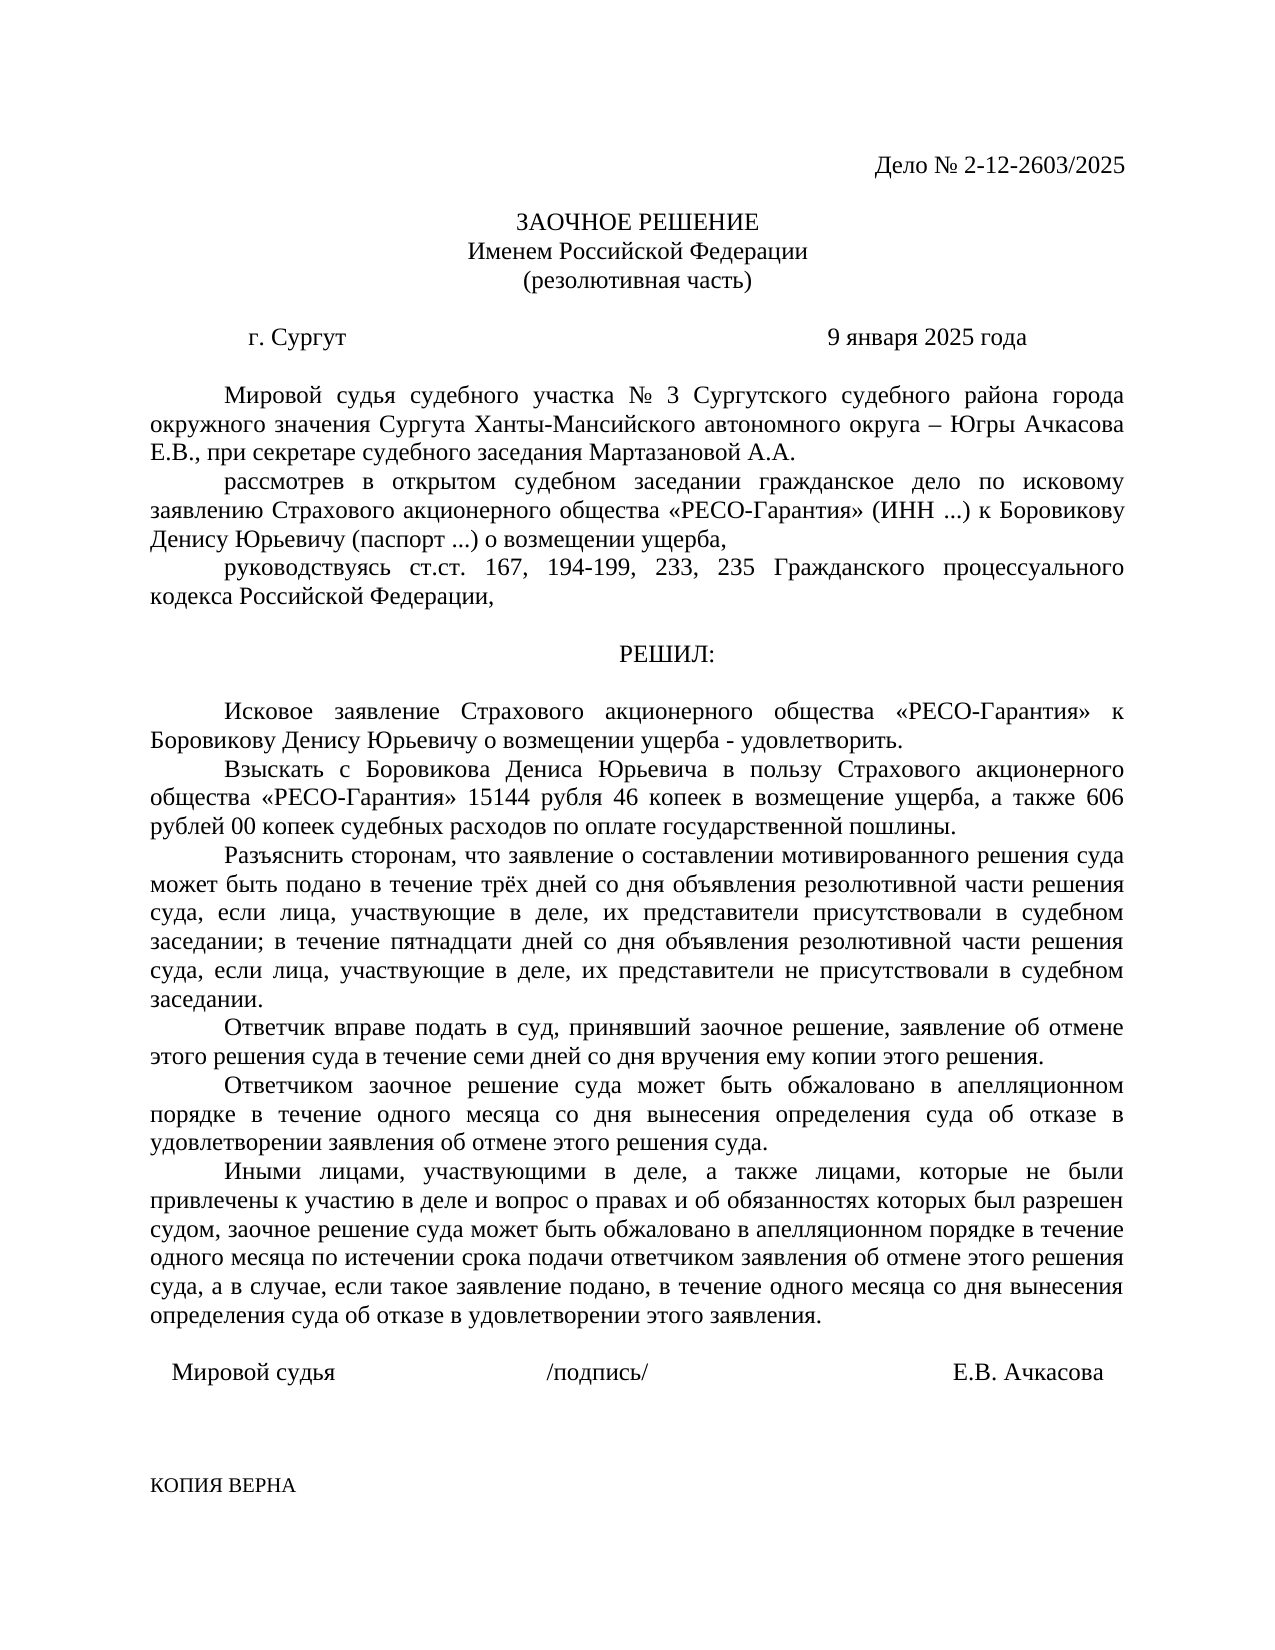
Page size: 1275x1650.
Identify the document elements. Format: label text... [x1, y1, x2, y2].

text Мировой судья судебного участка № 3 Сургутского судебного района города окружного значения Сургута Ханты-Мансийского автономного округа – Югры Ачкасова Е.В., при секретаре судебного заседания Мартазановой А.А. [150, 380, 1125, 466]
text РЕШИЛ: [150, 639, 1125, 667]
text Ответчиком заочное решение суда может быть обжаловано в апелляционном порядке в течение одного месяца со дня вынесения определения суда об отказе в удовлетворении заявления об отмене этого решения суда. [150, 1070, 1125, 1156]
text г. Сургут 9 января 2025 года [150, 322, 1125, 351]
text Иными лицами, участвующими в деле, а также лицами, которые не были привлечены к участию в деле и вопрос о правах и об обязанностях которых был разрешен судом, заочное решение суда может быть обжаловано в апелляционном порядке в течение одного месяца по истечении срока подачи ответчиком заявления об отмене этого решения суда, а в случае, если такое заявление подано, в течение одного месяца со дня вынесения определения суда об отказе в удовлетворении этого заявления. [150, 1156, 1125, 1329]
text руководствуясь ст.ст. 167, 194-199, 233, 235 Гражданского процессуального кодекса Российской Федерации, [150, 552, 1125, 610]
text Разъяснить сторонам, что заявление о составлении мотивированного решения суда может быть подано в течение трёх дней со дня объявления резолютивной части решения суда, если лица, участвующие в деле, их представители присутствовали в судебном заседании; в течение пятнадцати дней со дня объявления резолютивной части решения суда, если лица, участвующие в деле, их представители не присутствовали в судебном заседании. [150, 840, 1125, 1012]
text Взыскать с Боровикова Дениса Юрьевича в пользу Страхового акционерного общества «РЕСО-Гарантия» 15144 рубля 46 копеек в возмещение ущерба, а также 606 рублей 00 копеек судебных расходов по оплате государственной пошлины. [150, 754, 1125, 840]
text КОПИЯ ВЕРНА [150, 1472, 1125, 1497]
text Ответчик вправе подать в суд, принявший заочное решение, заявление об отмене этого решения суда в течение семи дней со дня вручения ему копии этого решения. [150, 1012, 1125, 1070]
text рассмотрев в открытом судебном заседании гражданское дело по исковому заявлению Страхового акционерного общества «РЕСО-Гарантия» (ИНН ...) к Боровикову Денису Юрьевичу (паспорт ...) о возмещении ущерба, [150, 466, 1125, 552]
text Именем Российской Федерации [150, 236, 1125, 265]
text Мировой судья /подпись/ Е.В. Ачкасова [150, 1357, 1125, 1386]
text Исковое заявление Страхового акционерного общества «РЕСО-Гарантия» к Боровикову Денису Юрьевичу о возмещении ущерба - удовлетворить. [150, 696, 1125, 754]
text ЗАОЧНОЕ РЕШЕНИЕ [150, 207, 1125, 236]
text Дело № 2-12-2603/2025 [150, 150, 1125, 179]
text (резолютивная часть) [150, 265, 1125, 294]
